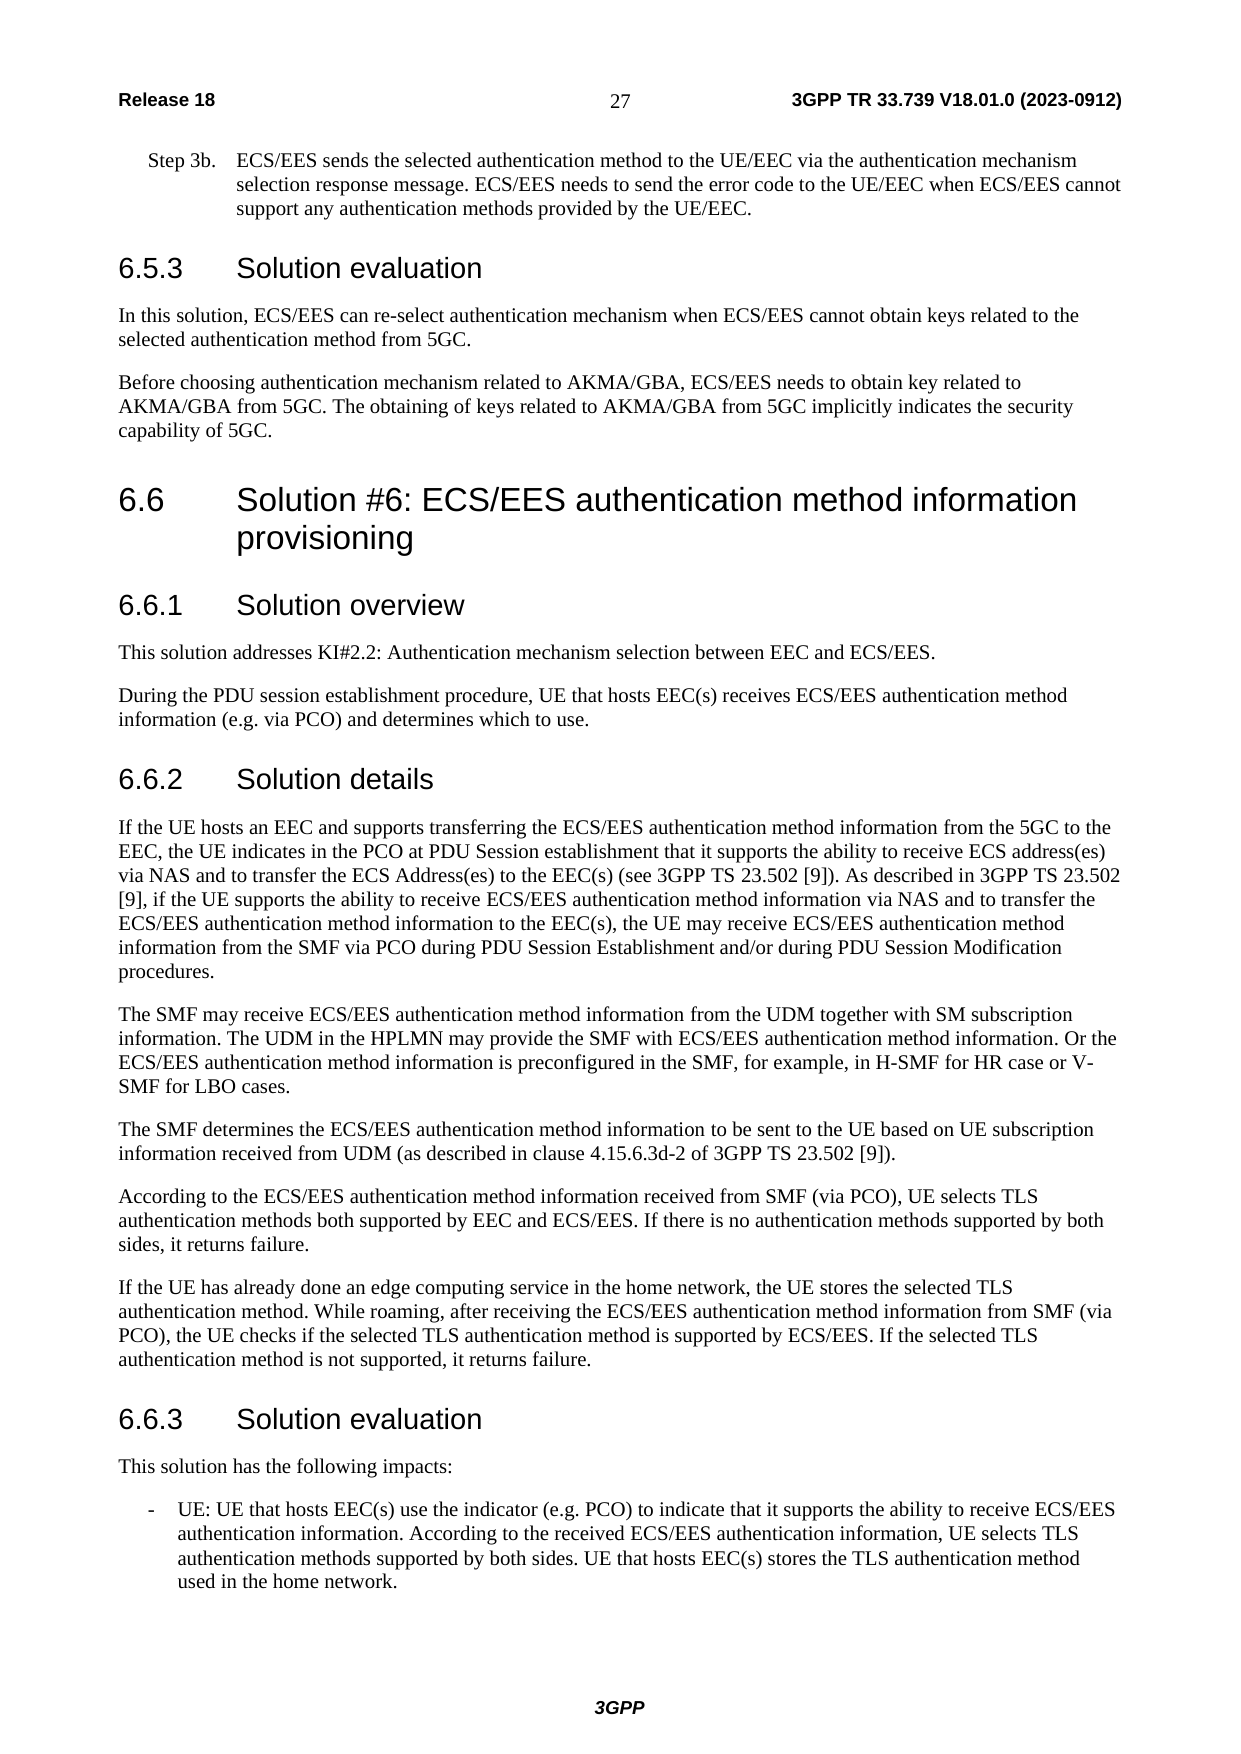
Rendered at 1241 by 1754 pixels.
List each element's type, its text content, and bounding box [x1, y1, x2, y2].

text This solution addresses KI#2.2: Authentication mechanism selection between EEC and ECS/EES. [118, 640, 1122, 664]
text - UE: UE that hosts EEC(s) use the indicator (e.g. PCO) to indicate that it supports the ability to receive ECS/EES authentication information. According to the received ECS/EES authentication information, UE selects TLS authentication methods supported by both sides. UE that hosts EEC(s) stores the TLS authentication method used in the home network. [148, 1497, 1122, 1593]
text In this solution, ECS/EES can re-select authentication mechanism when ECS/EES cannot obtain keys related to the selected authentication method from 5GC. [118, 303, 1122, 351]
subtitle 6.6.1 Solution overview [118, 588, 1122, 621]
text If the UE has already done an edge computing service in the home network, the UE stores the selected TLS authentication method. While roaming, after receiving the ECS/EES authentication method information from SMF (via PCO), the UE checks if the selected TLS authentication method is supported by ECS/EES. If the selected TLS authentication method is not supported, it returns failure. [118, 1275, 1122, 1371]
text If the UE hosts an EEC and supports transferring the ECS/EES authentication method information from the 5GC to the EEC, the UE indicates in the PCO at PDU Session establishment that it supports the ability to receive ECS address(es) via NAS and to transfer the ECS Address(es) to the EEC(s) (see 3GPP TS 23.502 [9]). As described in 3GPP TS 23.502 [9], if the UE supports the ability to receive ECS/EES authentication method information via NAS and to transfer the ECS/EES authentication method information to the EEC(s), the UE may receive ECS/EES authentication method information from the SMF via PCO during PDU Session Establishment and/or during PDU Session Modification procedures. [118, 815, 1122, 983]
text The SMF determines the ECS/EES authentication method information to be sent to the UE based on UE subscription information received from UDM (as described in clause 4.15.6.3d-2 of 3GPP TS 23.502 [9]). [118, 1117, 1122, 1165]
subtitle 6.5.3 Solution evaluation [118, 251, 1122, 284]
text Step 3b. ECS/EES sends the selected authentication method to the UE/EEC via the authentication mechanism selection response message. ECS/EES needs to send the error code to the UE/EEC when ECS/EES cannot support any authentication methods provided by the UE/EEC. [148, 147, 1122, 220]
text According to the ECS/EES authentication method information received from SMF (via PCO), UE selects TLS authentication methods both supported by EEC and ECS/EES. If there is no authentication methods supported by both sides, it returns failure. [118, 1184, 1122, 1256]
text This solution has the following impacts: [118, 1454, 1122, 1478]
text During the PDU session establishment procedure, UE that hosts EEC(s) receives ECS/EES authentication method information (e.g. via PCO) and determines which to use. [118, 683, 1122, 731]
subtitle 6.6 Solution #6: ECS/EES authentication method information provisioning [118, 480, 1122, 557]
text The SMF may receive ECS/EES authentication method information from the UDM together with SM subscription information. The UDM in the HPLMN may provide the SMF with ECS/EES authentication method information. Or the ECS/EES authentication method information is preconfigured in the SMF, for example, in H-SMF for HR case or V-SMF for LBO cases. [118, 1002, 1122, 1098]
subtitle 6.6.2 Solution details [118, 762, 1122, 796]
text Before choosing authentication mechanism related to AKMA/GBA, ECS/EES needs to obtain key related to AKMA/GBA from 5GC. The obtaining of keys related to AKMA/GBA from 5GC implicitly indicates the security capability of 5GC. [118, 370, 1122, 442]
subtitle 6.6.3 Solution evaluation [118, 1402, 1122, 1436]
